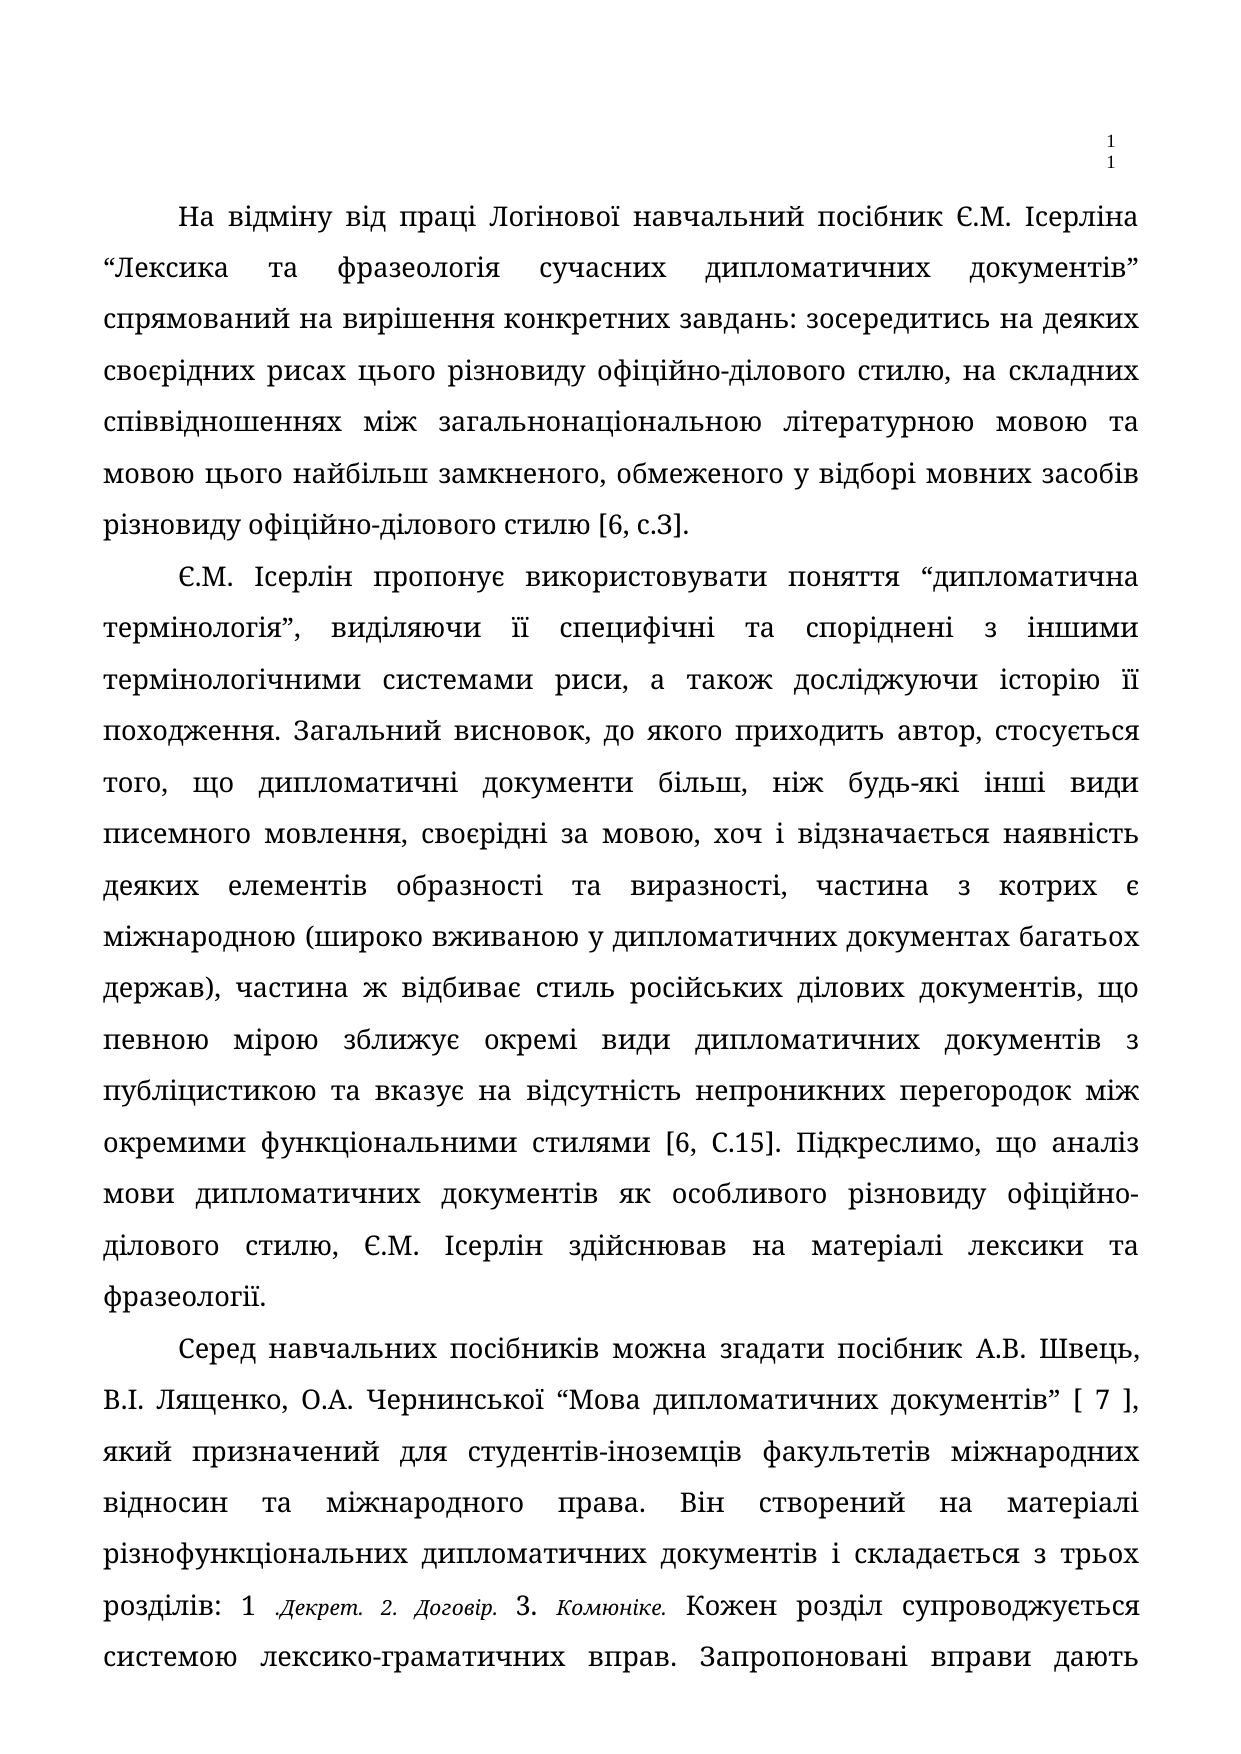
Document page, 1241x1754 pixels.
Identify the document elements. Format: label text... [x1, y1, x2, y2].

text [103, 1317, 1140, 1677]
text Є.М. Ісерлін пропонує використовувати поняття “дипломатична термінологія”, виділяючи її специфічні та споріднені з іншими термінологічними системами риси, а також досліджуючи історію її походження. Загальний висновок, до якого приходить автор, стосується того, що дипломатичні документи більш, ніж будь-які інші види писемного мовлення, своєрідні за мовою, хоч і відзначається наявність деяких елементів образності та виразності, частина з котрих є міжнародною (широко вживаною у дипломатичних документах багатьох держав), частина ж відбиває стиль російських ділових документів, що певною мірою зближує окремі види дипломатичних документів з публіцистикою та вказує на відсутність непроникних перегородок між окремими функціональними стилями [6, С.15]. Підкреслимо, що аналіз мови дипломатичних документів як особливого різновиду офіційно-ділового стилю, Є.М. Ісерлін здійснював на матеріалі лексики та фразеології. [103, 545, 1140, 1317]
text На відміну від праці Логінової навчальний посібник Є.М. Ісерліна “Лексика та фразеологія сучасних дипломатичних документів” спрямований на вирішення конкретних завдань: зосередитись на деяких своєрідних рисах цього різновиду офіційно-ділового стилю, на складних співвідношеннях між загальнонаціональною літературною мовою та мовою цього найбільш замкненого, обмеженого у відборі мовних засобів різновиду офіційно-ділового стилю [6, с.З]. [103, 185, 1140, 545]
